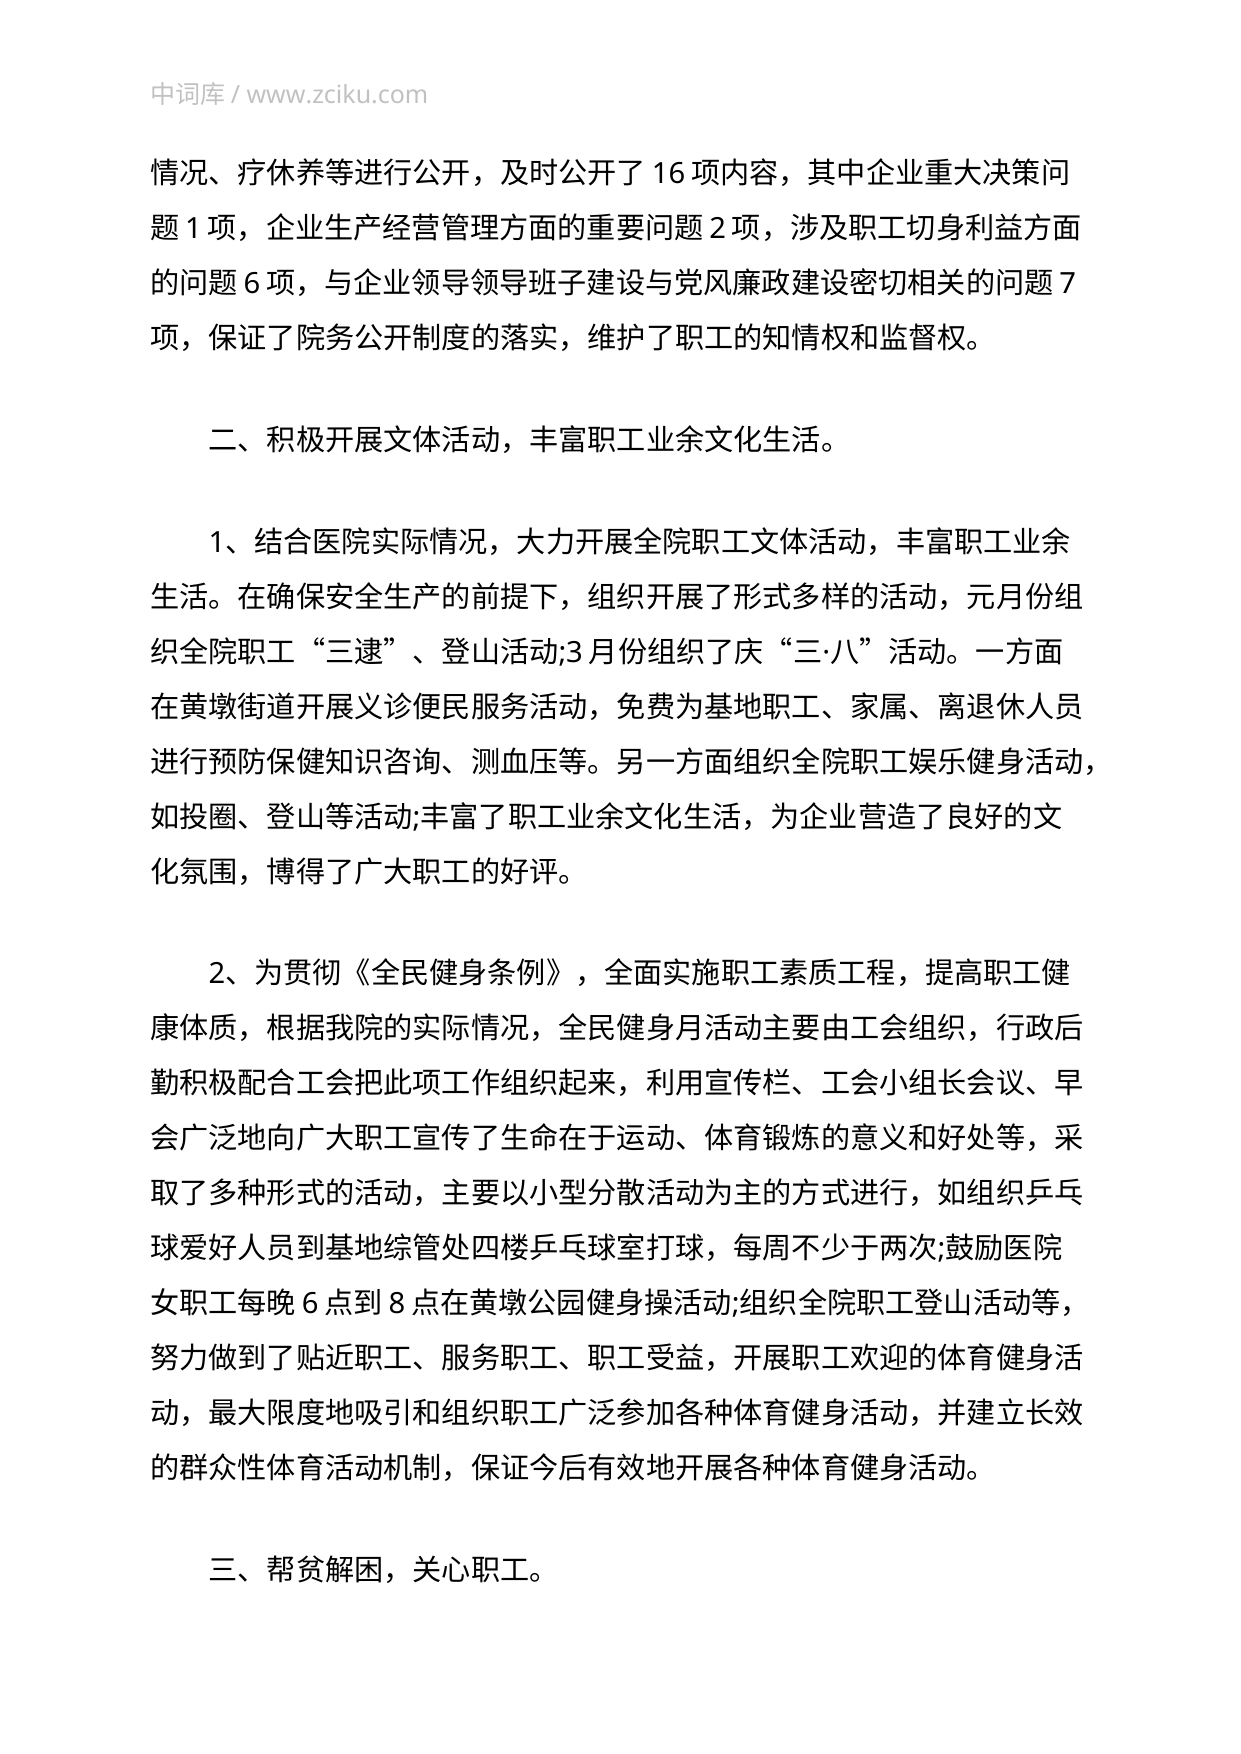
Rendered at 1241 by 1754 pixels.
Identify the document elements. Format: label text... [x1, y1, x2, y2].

text 2、为贯彻《全民健身条例》，全面实施职工素质工程，提高职工健康体质，根据我院的实际情况，全民健身月活动主要由工会组织，行政后勤积极配合工会把此项工作组织起来，利用宣传栏、工会小组长会议、早会广泛地向广大职工宣传了生命在于运动、体育锻炼的意义和好处等，采取了多种形式的活动，主要以小型分散活动为主的方式进行，如组织乒乓球爱好人员到基地综管处四楼乒乓球室打球，每周不少于两次;鼓励医院女职工每晚6点到8点在黄墩公园健身操活动;组织全院职工登山活动等，努力做到了贴近职工、服务职工、职工受益，开展职工欢迎的体育健身活动，最大限度地吸引和组织职工广泛参加各种体育健身活动，并建立长效的群众性体育活动机制，保证今后有效地开展各种体育健身活动。 [150, 950, 1090, 1487]
text 二、积极开展文体活动，丰富职工业余文化生活。 [150, 417, 1090, 459]
text 1、结合医院实际情况，大力开展全院职工文体活动，丰富职工业余生活。在确保安全生产的前提下，组织开展了形式多样的活动，元月份组织全院职工“三逮”、登山活动;3月份组织了庆“三·八”活动。一方面在黄墩街道开展义诊便民服务活动，免费为基地职工、家属、离退休人员进行预防保健知识咨询、测血压等。另一方面组织全院职工娱乐健身活动，如投圈、登山等活动;丰富了职工业余文化生活，为企业营造了良好的文化氛围，博得了广大职工的好评。 [150, 518, 1090, 891]
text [150, 150, 1090, 357]
text 三、帮贫解困，关心职工。 [150, 1546, 1090, 1588]
